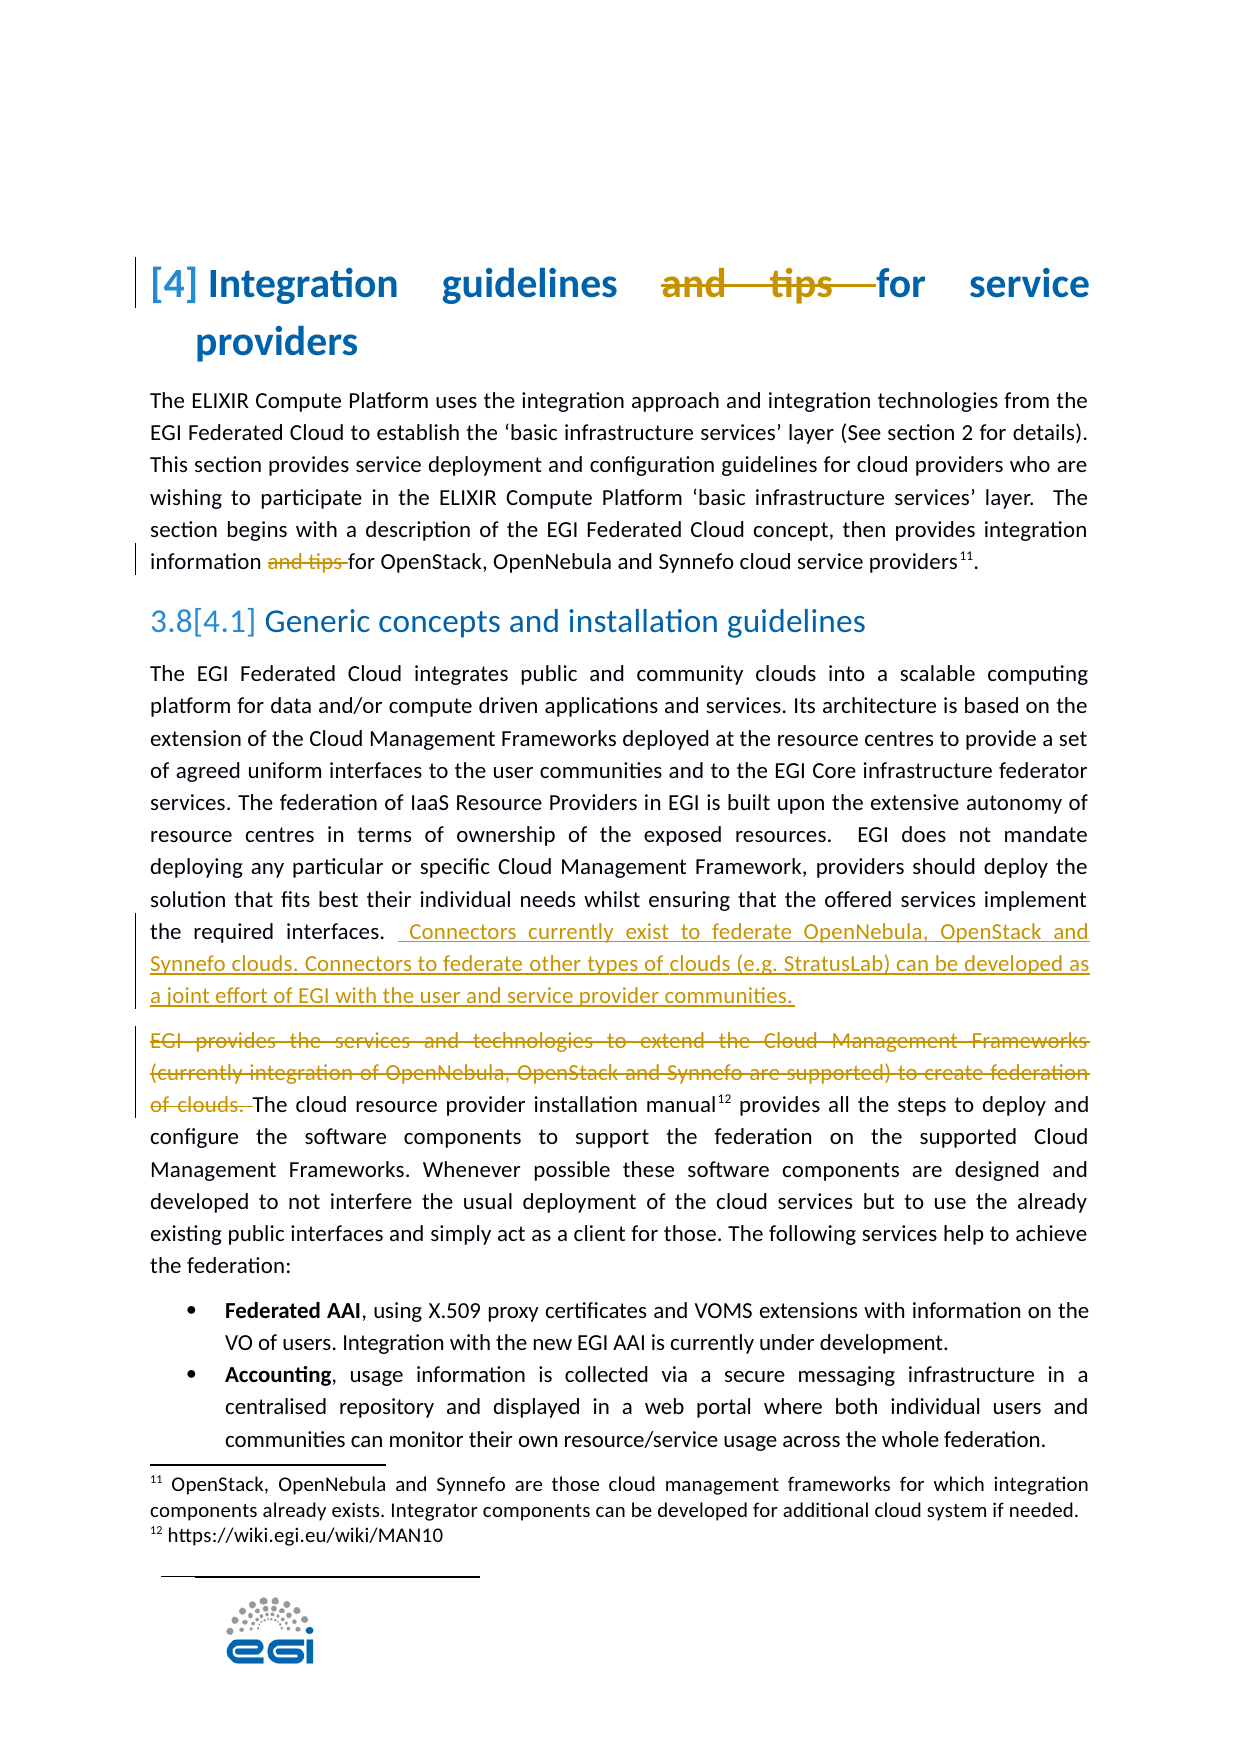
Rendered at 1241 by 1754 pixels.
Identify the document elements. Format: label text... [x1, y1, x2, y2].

subtitle Generic concepts and installation guidelines [150, 600, 1090, 641]
list Accounting, usage information is collected via a secure messaging infrastructure in a centralised repository and displayed in a web portal where both individual users and communities can monitor their own resource/service usage across the whole federation. [187, 1360, 1090, 1453]
subtitle Integration guidelines for service providers [150, 257, 1090, 366]
text The EGI Federated Cloud integrates public and community clouds into a scalable computing platform for data and/or compute driven applications and services. Its architecture is based on the extension of the Cloud Management Frameworks deployed at the resource centres to provide a set of agreed uniform interfaces to the user communities and to the EGI Core infrastructure federator services. The federation of IaaS Resource Providers in EGI is built upon the extensive autonomy of resource centres in terms of ownership of the exposed resources. EGI does not mandate deploying any particular or specific Cloud Management Framework, providers should deploy the solution that fits best their individual needs whilst ensuring that the offered services implement the required interfaces. [150, 659, 1090, 973]
text The cloud resource provider installation manual provides all the steps to deploy and configure the software components to support the federation on the supported Cloud Management Frameworks. Whenever possible these software components are designed and developed to not interfere the usual deployment of the cloud services but to use the already existing public interfaces and simply act as a client for those. The following services help to achieve the federation: [150, 1075, 1090, 1279]
text The cloud resource provider installation manual provides all the steps to deploy and configure the software components to support the federation on the supported Cloud Management Frameworks. Whenever possible these software components are designed and developed to not interfere the usual deployment of the cloud services but to use the already existing public interfaces and simply act as a client for those. The following services help to achieve the federation: [150, 1043, 1090, 1073]
picture [206, 1595, 332, 1666]
list Federated AAI, using X.509 proxy certificates and VOMS extensions with information on the VO of users. Integration with the new EGI AAI is currently under development. [187, 1296, 1090, 1356]
text The ELIXIR Compute Platform uses the integration approach and integration technologies from the EGI Federated Cloud to establish the ‘basic infrastructure services’ layer (See section 2 for details). This section provides service deployment and configuration guidelines for cloud providers who are wishing to participate in the ELIXIR Compute Platform ‘basic infrastructure services’ layer. The section begins with a description of the EGI Federated Cloud concept, then provides integration information for OpenStack, OpenNebula and Synnefo cloud service providers. [150, 386, 1090, 575]
